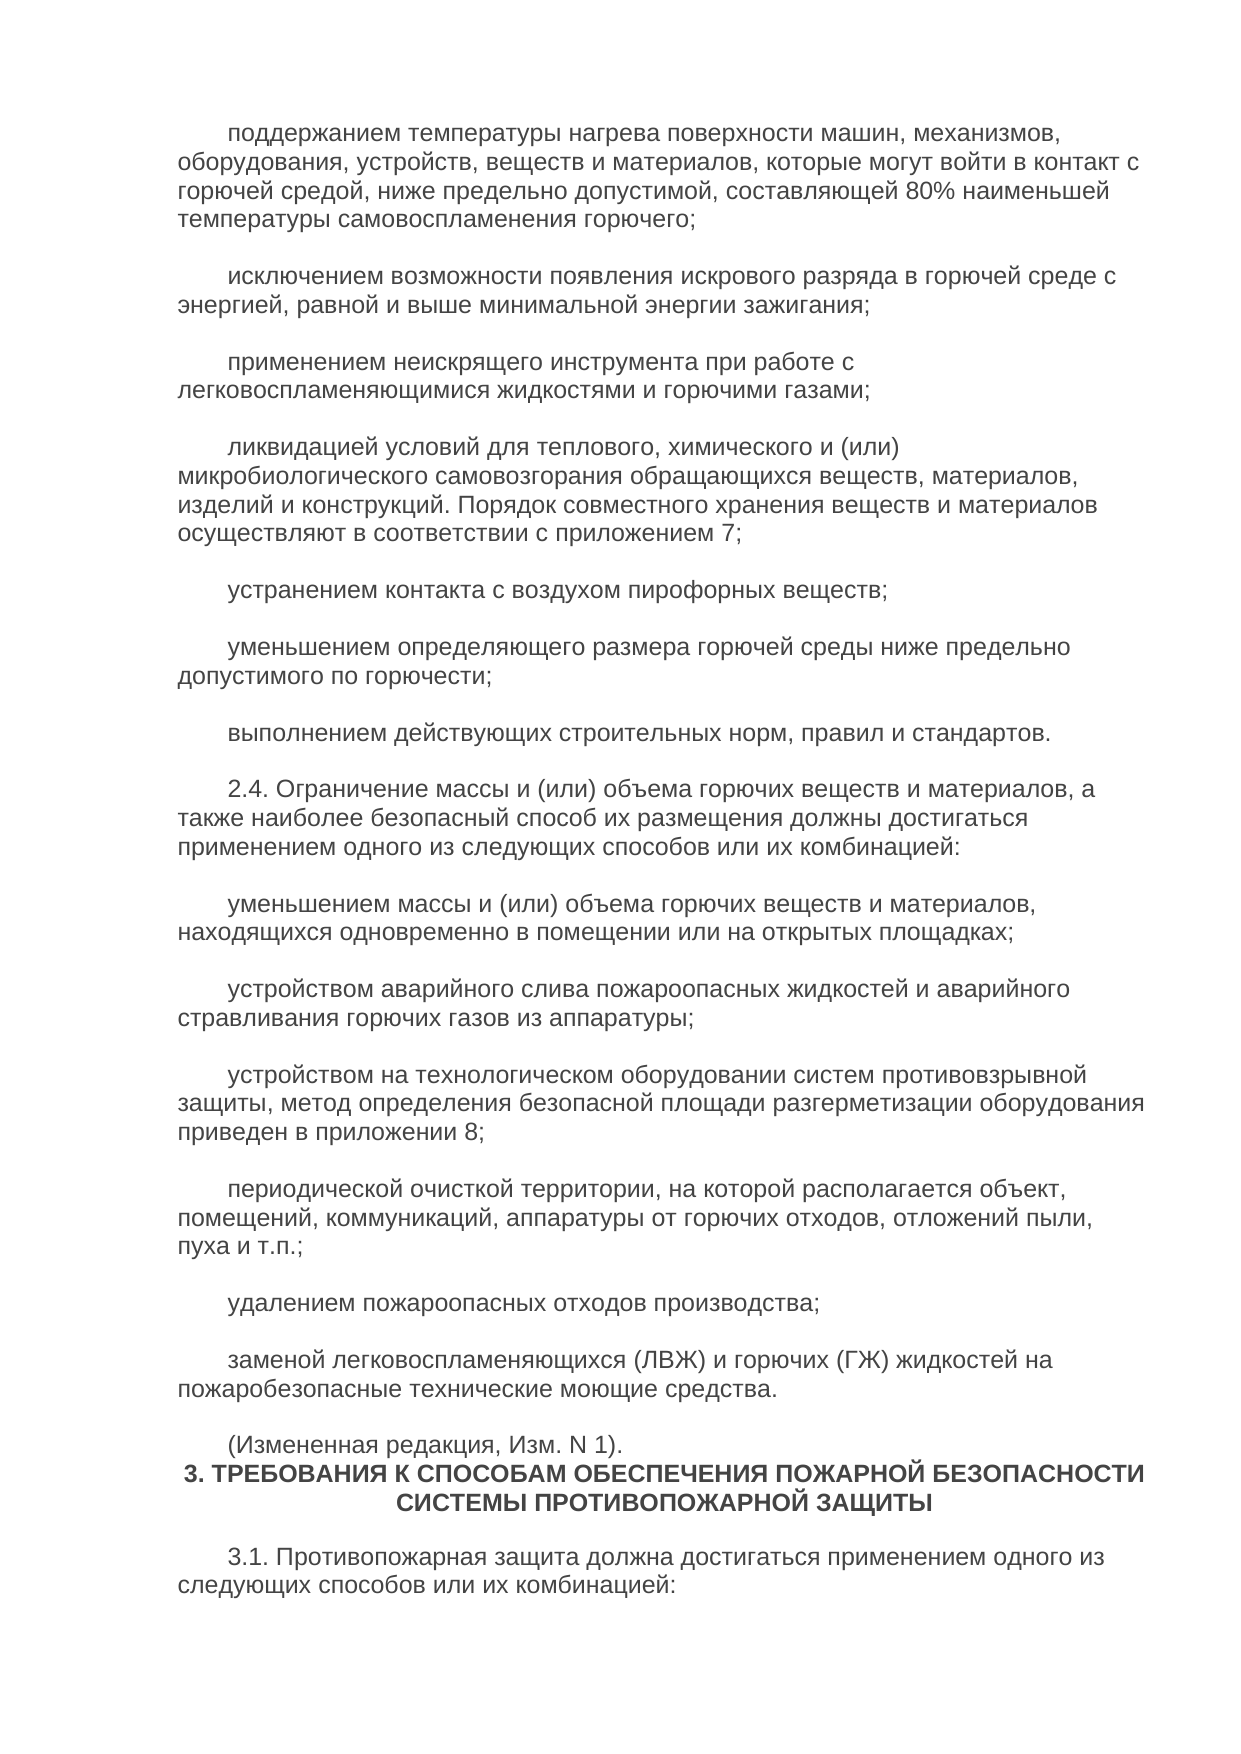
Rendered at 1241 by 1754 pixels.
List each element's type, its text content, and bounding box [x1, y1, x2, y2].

text удалением пожароопасных отходов производства; [177, 1288, 1152, 1345]
text уменьшением массы и (или) объема горючих веществ и материалов, находящихся одновременно в помещении или на открытых площадках; [177, 888, 1152, 974]
text ликвидацией условий для теплового, химического и (или) микробиологического самовозгорания обращающихся веществ, материалов, изделий и конструкций. Порядок совместного хранения веществ и материалов осуществляют в соответствии с приложением 7; [177, 432, 1152, 575]
text 2.4. Ограничение массы и (или) объема горючих веществ и материалов, а также наиболее безопасный способ их размещения должны достигаться применением одного из следующих способов или их комбинацией: [177, 774, 1152, 888]
text устранением контакта с воздухом пирофорных веществ; [177, 575, 1152, 632]
text выполнением действующих строительных норм, правил и стандартов. [177, 717, 1152, 774]
text 3. ТРЕБОВАНИЯ К СПОСОБАМ ОБЕСПЕЧЕНИЯ ПОЖАРНОЙ БЕЗОПАСНОСТИ СИСТЕМЫ ПРОТИВОПОЖАРНОЙ ЗАЩИТЫ [177, 1459, 1152, 1517]
text применением неискрящего инструмента при работе с легковоспламеняющимися жидкостями и горючими газами; [177, 347, 1152, 432]
text (Измененная редакция, Изм. N 1). [177, 1430, 1152, 1459]
text 3.1. Противопожарная защита должна достигаться применением одного из следующих способов или их комбинацией: [177, 1542, 1152, 1627]
text заменой легковоспламеняющихся (ЛВЖ) и горючих (ГЖ) жидкостей на пожаробезопасные технические моющие средства. [177, 1345, 1152, 1430]
text исключением возможности появления искрового разряда в горючей среде с энергией, равной и выше минимальной энергии зажигания; [177, 261, 1152, 347]
text уменьшением определяющего размера горючей среды ниже предельно допустимого по горючести; [177, 632, 1152, 717]
text периодической очисткой территории, на которой располагается объект, помещений, коммуникаций, аппаратуры от горючих отходов, отложений пыли, пуха и т.п.; [177, 1174, 1152, 1288]
text устройством аварийного слива пожароопасных жидкостей и аварийного стравливания горючих газов из аппаратуры; [177, 974, 1152, 1059]
text устройством на технологическом оборудовании систем противовзрывной защиты, метод определения безопасной площади разгерметизации оборудования приведен в приложении 8; [177, 1059, 1152, 1174]
text поддержанием температуры нагрева поверхности машин, механизмов, оборудования, устройств, веществ и материалов, которые могут войти в контакт с горючей средой, ниже предельно допустимой, составляющей 80% наименьшей температуры самовоспламенения горючего; [177, 118, 1152, 261]
